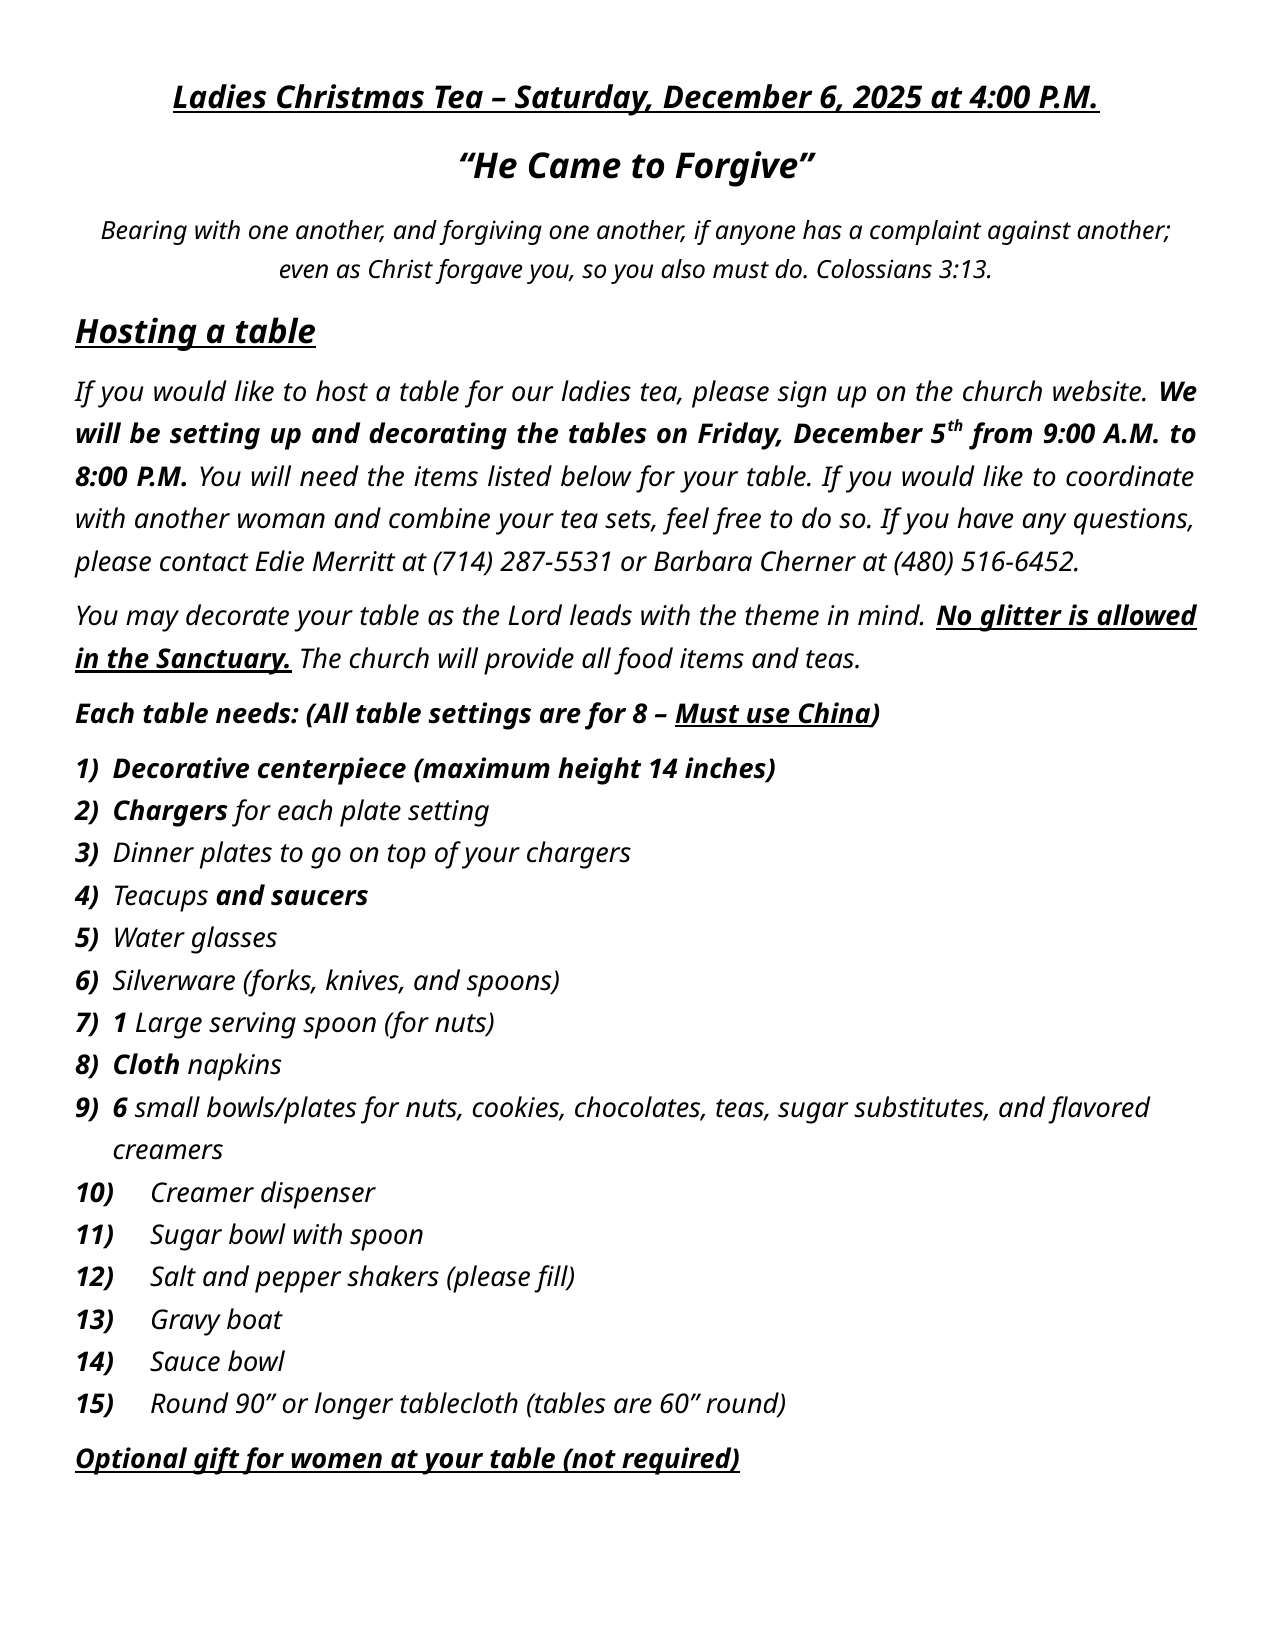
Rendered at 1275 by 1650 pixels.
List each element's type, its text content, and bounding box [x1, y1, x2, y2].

list Creamer dispenser [75, 1173, 1200, 1210]
list Dinner plates to go on top of your chargers [75, 834, 1200, 871]
list Decorative centerpiece (maximum height 14 inches) [75, 749, 1200, 786]
list Gravy boat [75, 1300, 1200, 1337]
text Each table needs: (All table settings are for 8 – Must use China) [75, 694, 1200, 731]
list Teacups and saucers [75, 876, 1200, 913]
text You may decorate your table as the Lord leads with the theme in mind. No glitter is allowed in the Sanctuary. The church will provide all food items and teas. [75, 597, 1200, 676]
list Cloth napkins [75, 1046, 1200, 1083]
list 6 small bowls/plates for nuts, cookies, chocolates, teas, sugar substitutes, and flavored creamers [75, 1088, 1200, 1167]
list Sauce bowl [75, 1343, 1200, 1379]
list Salt and pepper shakers (please fill) [75, 1258, 1200, 1295]
list Chargers for each plate setting [75, 791, 1200, 828]
list Sugar bowl with spoon [75, 1215, 1256, 1252]
list Silverware (forks, knives, and spoons) [75, 961, 1200, 998]
text Hosting a table [75, 308, 1200, 353]
list Water glasses [75, 919, 1200, 956]
list Round 90” or longer tablecloth (tables are 60” round) [75, 1385, 1200, 1422]
text Bearing with one another, and forgiving one another, if anyone has a complaint against another; even as Christ forgave you, so you also must do. Colossians 3:13. [75, 213, 1200, 286]
text If you would like to host a table for our ladies tea, please sign up on the church website. We will be setting up and decorating the tables on Friday, December 5th from 9:00 A.M. to 8:00 P.M. You will need the items listed below for your table. If you would like to coordinate with another woman and combine your tea sets, feel free to do so. If you have any questions, please contact Edie Merritt at (714) 287-5531 or Barbara Cherner at (480) 516-6452. [75, 372, 1200, 579]
text Optional gift for women at your table (not required) [75, 1440, 1200, 1477]
text “He Came to Forgive” [75, 141, 1200, 189]
text Ladies Christmas Tea – Saturday, December 6, 2025 at 4:00 P.M. [19, 75, 1256, 118]
list 1 Large serving spoon (for nuts) [75, 1003, 1200, 1040]
